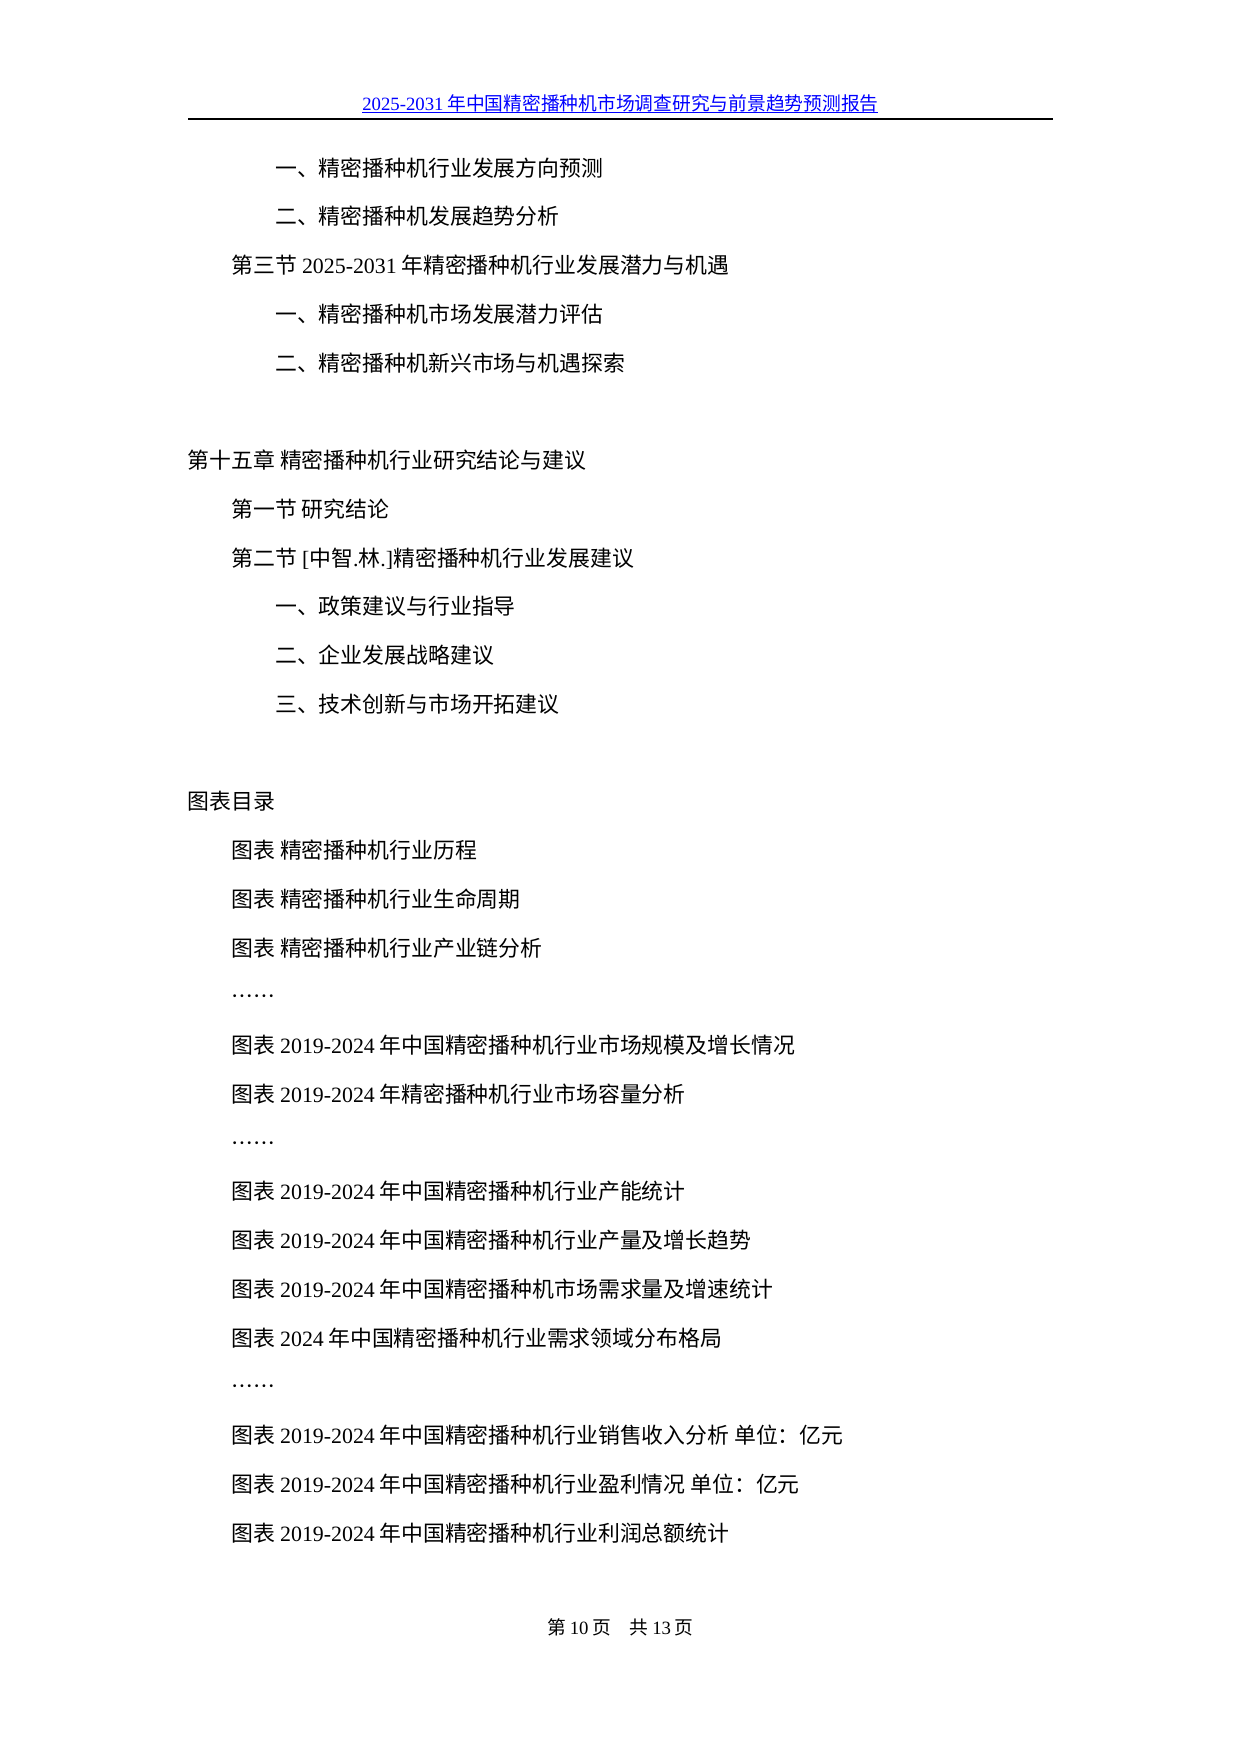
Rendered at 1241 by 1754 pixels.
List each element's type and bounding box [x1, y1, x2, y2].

text [187, 150, 1053, 1548]
